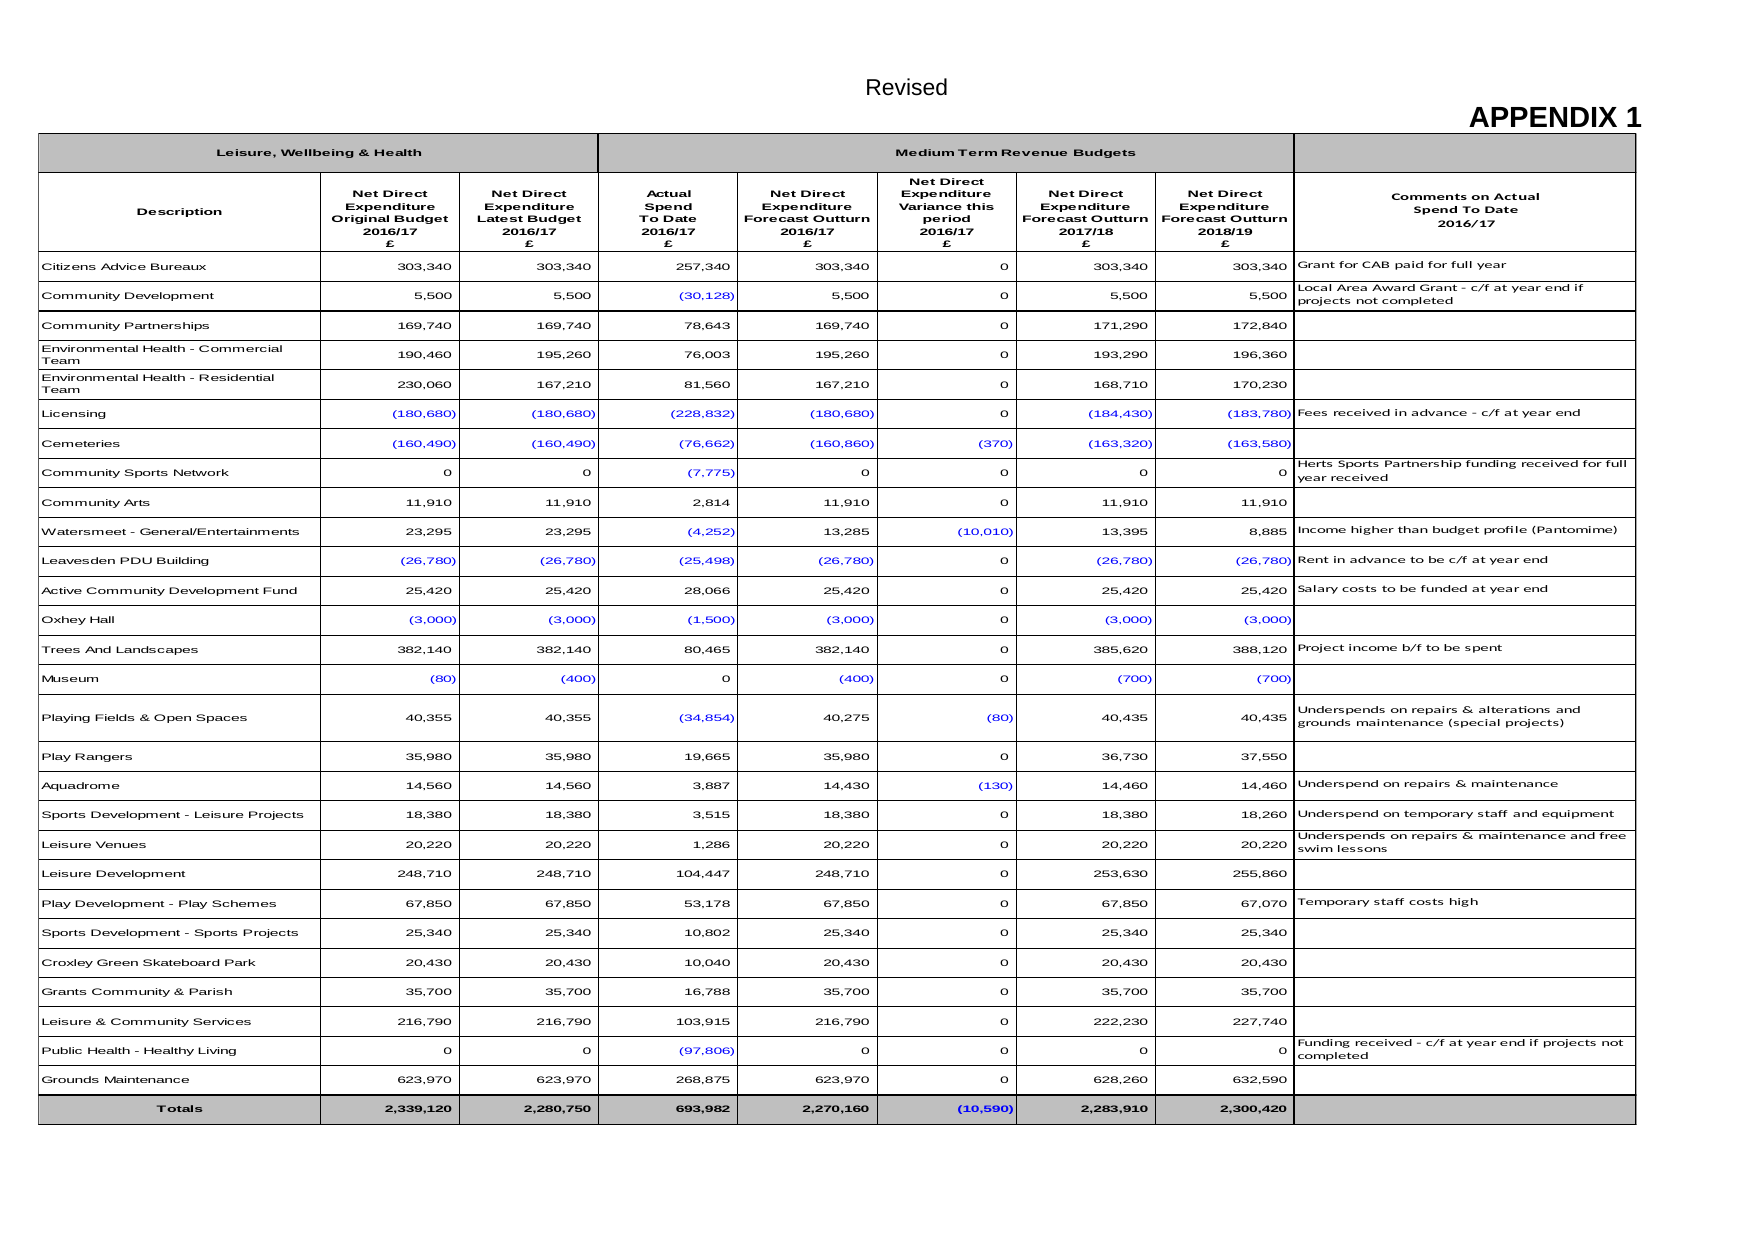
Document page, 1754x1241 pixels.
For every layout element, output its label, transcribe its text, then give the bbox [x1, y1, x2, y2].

text APPENDIX 1 [83, 100, 1642, 134]
